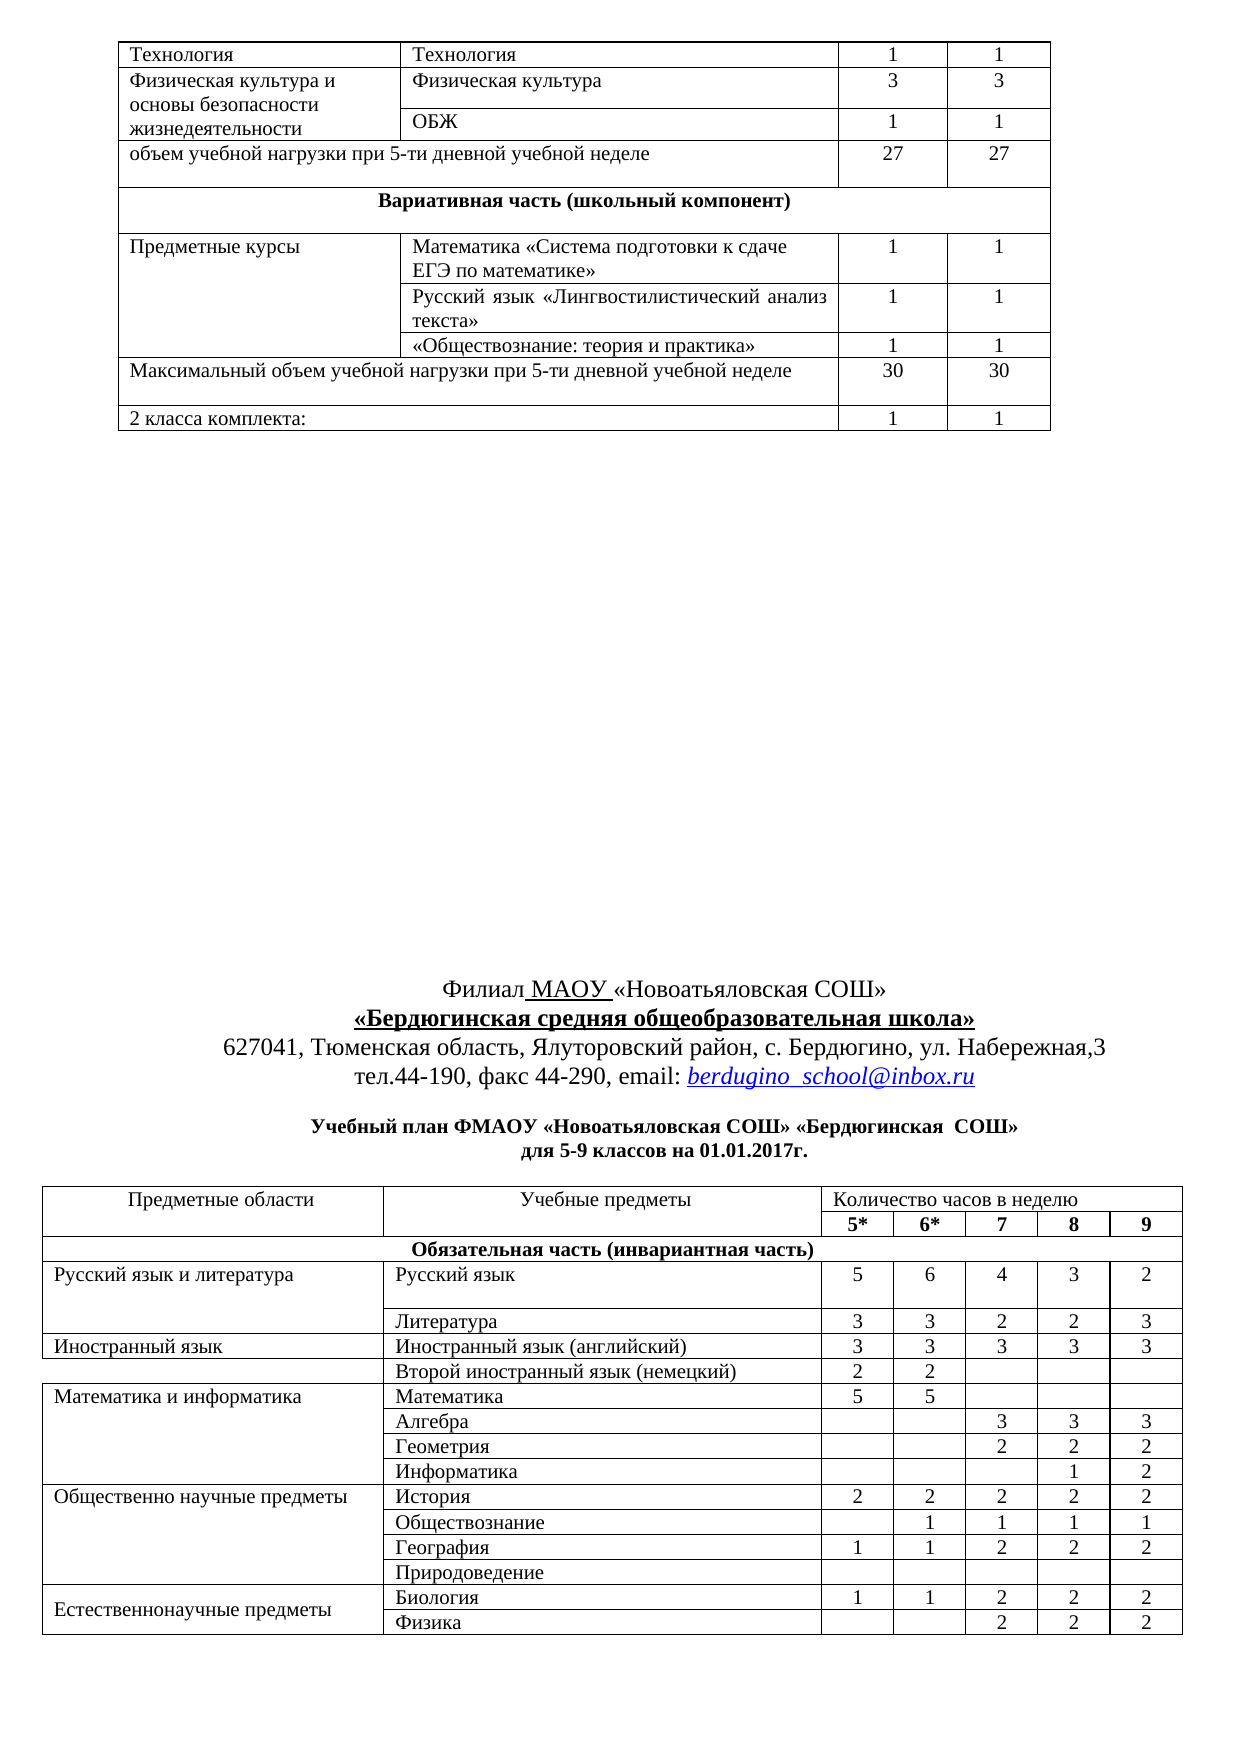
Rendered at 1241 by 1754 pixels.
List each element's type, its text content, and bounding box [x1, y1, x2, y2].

table_cell 4 [966, 1262, 1037, 1308]
table_cell Иностранный язык [43, 1334, 383, 1358]
table_cell 3 [1038, 1334, 1109, 1358]
table_cell История [384, 1485, 821, 1508]
text тел.44-190, факс 44-290, email: berdugino_school@inbox.ru [177, 1061, 1152, 1089]
table_cell 1 [1038, 1459, 1109, 1483]
table_cell 3 [839, 68, 947, 108]
table_cell 1 [948, 109, 1050, 140]
table_cell Физическая культура и основы безопасности жизнедеятельности [119, 68, 400, 140]
table_cell 2 [1038, 1535, 1109, 1559]
table_cell Физика [384, 1610, 821, 1634]
table_cell [1038, 1560, 1109, 1584]
table_cell 2 [1111, 1535, 1182, 1559]
table_cell [1111, 1560, 1182, 1584]
table_cell 6* [894, 1212, 965, 1236]
table_cell 5* [822, 1212, 893, 1236]
text Учебный план ФМАОУ «Новоатьяловская СОШ» «Бердюгинская СОШ» [177, 1114, 1152, 1138]
table_cell Математика и информатика [43, 1384, 383, 1483]
table_cell 7 [966, 1212, 1037, 1236]
table_cell Технология [119, 43, 400, 67]
table_cell 1 [966, 1510, 1037, 1534]
table_cell Русский язык «Лингвостилистический анализ текста» [401, 284, 838, 332]
table_cell 1 [894, 1535, 965, 1559]
table_cell 8 [1038, 1212, 1109, 1236]
table_cell [894, 1409, 965, 1433]
table_cell 2 [822, 1485, 893, 1508]
table_cell [894, 1560, 965, 1584]
table_cell [966, 1384, 1037, 1408]
table_cell 3 [1111, 1309, 1182, 1333]
table_cell 1 [839, 43, 947, 67]
table_cell 27 [948, 141, 1050, 187]
table_cell 2 класса комплекта: [119, 406, 838, 430]
table_cell [966, 1359, 1037, 1383]
table_cell 2 [894, 1359, 965, 1383]
table_cell «Обществознание: теория и практика» [401, 333, 838, 357]
table_cell 2 [1111, 1434, 1182, 1458]
table_cell 2 [1111, 1262, 1182, 1308]
table_cell 1 [894, 1585, 965, 1609]
table_cell [894, 1459, 965, 1483]
table_cell Геометрия [384, 1434, 821, 1458]
table_header Учебные предметы [384, 1187, 821, 1236]
table_cell Технология [401, 43, 838, 67]
table_cell [1038, 1359, 1109, 1383]
table_cell [894, 1434, 965, 1458]
table_cell 27 [839, 141, 947, 187]
table_cell Алгебра [384, 1409, 821, 1433]
table_header Количество часов в неделю [822, 1187, 1182, 1211]
table_cell [894, 1610, 965, 1634]
table_cell объем учебной нагрузки при 5-ти дневной учебной неделе [119, 141, 838, 187]
table_cell Обществознание [384, 1510, 821, 1534]
table_cell Литература [384, 1309, 821, 1333]
table_cell [822, 1409, 893, 1433]
text «Бердюгинская средняя общеобразовательная школа» [177, 1003, 1152, 1032]
table_cell Вариативная часть (школьный компонент) [119, 188, 1050, 233]
table_cell 1 [948, 43, 1050, 67]
table_cell 2 [1111, 1485, 1182, 1508]
table_cell 2 [1111, 1610, 1182, 1634]
table_cell [822, 1459, 893, 1483]
table_cell 9 [1111, 1212, 1182, 1236]
table_cell 1 [948, 234, 1050, 282]
table_cell 3 [1038, 1409, 1109, 1433]
table_cell 1 [1038, 1510, 1109, 1534]
table_cell 2 [966, 1610, 1037, 1634]
text для 5-9 классов на 01.01.2017г. [177, 1138, 1152, 1162]
table_cell Второй иностранный язык (немецкий) [384, 1359, 821, 1383]
table_cell [1111, 1384, 1182, 1408]
table_cell Русский язык и литература [43, 1262, 383, 1333]
table_cell Обязательная часть (инвариантная часть) [43, 1237, 1182, 1261]
table_cell [822, 1560, 893, 1584]
table_cell 2 [822, 1359, 893, 1383]
table_cell 3 [894, 1309, 965, 1333]
table_cell 1 [948, 333, 1050, 357]
table_cell 2 [1111, 1585, 1182, 1609]
table_cell 3 [894, 1334, 965, 1358]
table_cell 6 [894, 1262, 965, 1308]
table_cell [822, 1434, 893, 1458]
text 627041, Тюменская область, Ялуторовский район, с. Бердюгино, ул. Набережная,3 [177, 1032, 1152, 1061]
table_cell 2 [1111, 1459, 1182, 1483]
text Филиал МАОУ «Новоатьяловская СОШ» [177, 974, 1152, 1003]
table_cell [966, 1560, 1037, 1584]
table_cell 2 [966, 1309, 1037, 1333]
table_header Предметные области [43, 1187, 383, 1236]
table_cell [1111, 1359, 1182, 1383]
table_cell Информатика [384, 1459, 821, 1483]
table_cell Естественнонаучные предметы [43, 1585, 383, 1634]
table_cell 3 [1038, 1262, 1109, 1308]
table_cell 1 [1111, 1510, 1182, 1534]
table_cell 1 [839, 406, 947, 430]
table_cell 1 [822, 1535, 893, 1559]
table_cell Иностранный язык (английский) [384, 1334, 821, 1358]
table_cell 30 [948, 358, 1050, 405]
table_cell Математика «Система подготовки к сдаче ЕГЭ по математике» [401, 234, 838, 282]
table_cell [822, 1610, 893, 1634]
table_cell 2 [966, 1585, 1037, 1609]
table_cell 5 [822, 1384, 893, 1408]
table_cell 5 [894, 1384, 965, 1408]
table_cell 3 [1111, 1409, 1182, 1433]
table_cell 2 [966, 1535, 1037, 1559]
table_cell 5 [822, 1262, 893, 1308]
table_cell 3 [948, 68, 1050, 108]
table_cell 30 [839, 358, 947, 405]
table_cell Биология [384, 1585, 821, 1609]
table_cell 2 [1038, 1485, 1109, 1508]
table_cell 2 [966, 1485, 1037, 1508]
table_cell 2 [1038, 1309, 1109, 1333]
table_cell 2 [1038, 1610, 1109, 1634]
table_cell 3 [1111, 1334, 1182, 1358]
table_cell 1 [894, 1510, 965, 1534]
table_cell Природоведение [384, 1560, 821, 1584]
table_cell 3 [822, 1309, 893, 1333]
table_cell 1 [839, 333, 947, 357]
table_cell 1 [839, 234, 947, 282]
table_cell 1 [822, 1585, 893, 1609]
table_cell Русский язык [384, 1262, 821, 1308]
table_cell [822, 1510, 893, 1534]
table_cell 1 [839, 109, 947, 140]
table_cell [966, 1459, 1037, 1483]
table_cell ОБЖ [401, 109, 838, 140]
table_cell 3 [966, 1409, 1037, 1433]
table_cell Предметные курсы [119, 234, 400, 357]
table_cell [1038, 1384, 1109, 1408]
table_cell География [384, 1535, 821, 1559]
table_cell Максимальный объем учебной нагрузки при 5-ти дневной учебной неделе [119, 358, 838, 405]
table_cell Математика [384, 1384, 821, 1408]
table_cell 1 [948, 406, 1050, 430]
table_cell 1 [839, 284, 947, 332]
table_cell 2 [1038, 1434, 1109, 1458]
table_cell 2 [966, 1434, 1037, 1458]
table_cell 1 [948, 284, 1050, 332]
table_cell Физическая культура [401, 68, 838, 108]
table_cell 2 [1038, 1585, 1109, 1609]
table_cell 3 [966, 1334, 1037, 1358]
table_cell Общественно научные предметы [43, 1485, 383, 1584]
table_cell 2 [894, 1485, 965, 1508]
table_cell 3 [822, 1334, 893, 1358]
